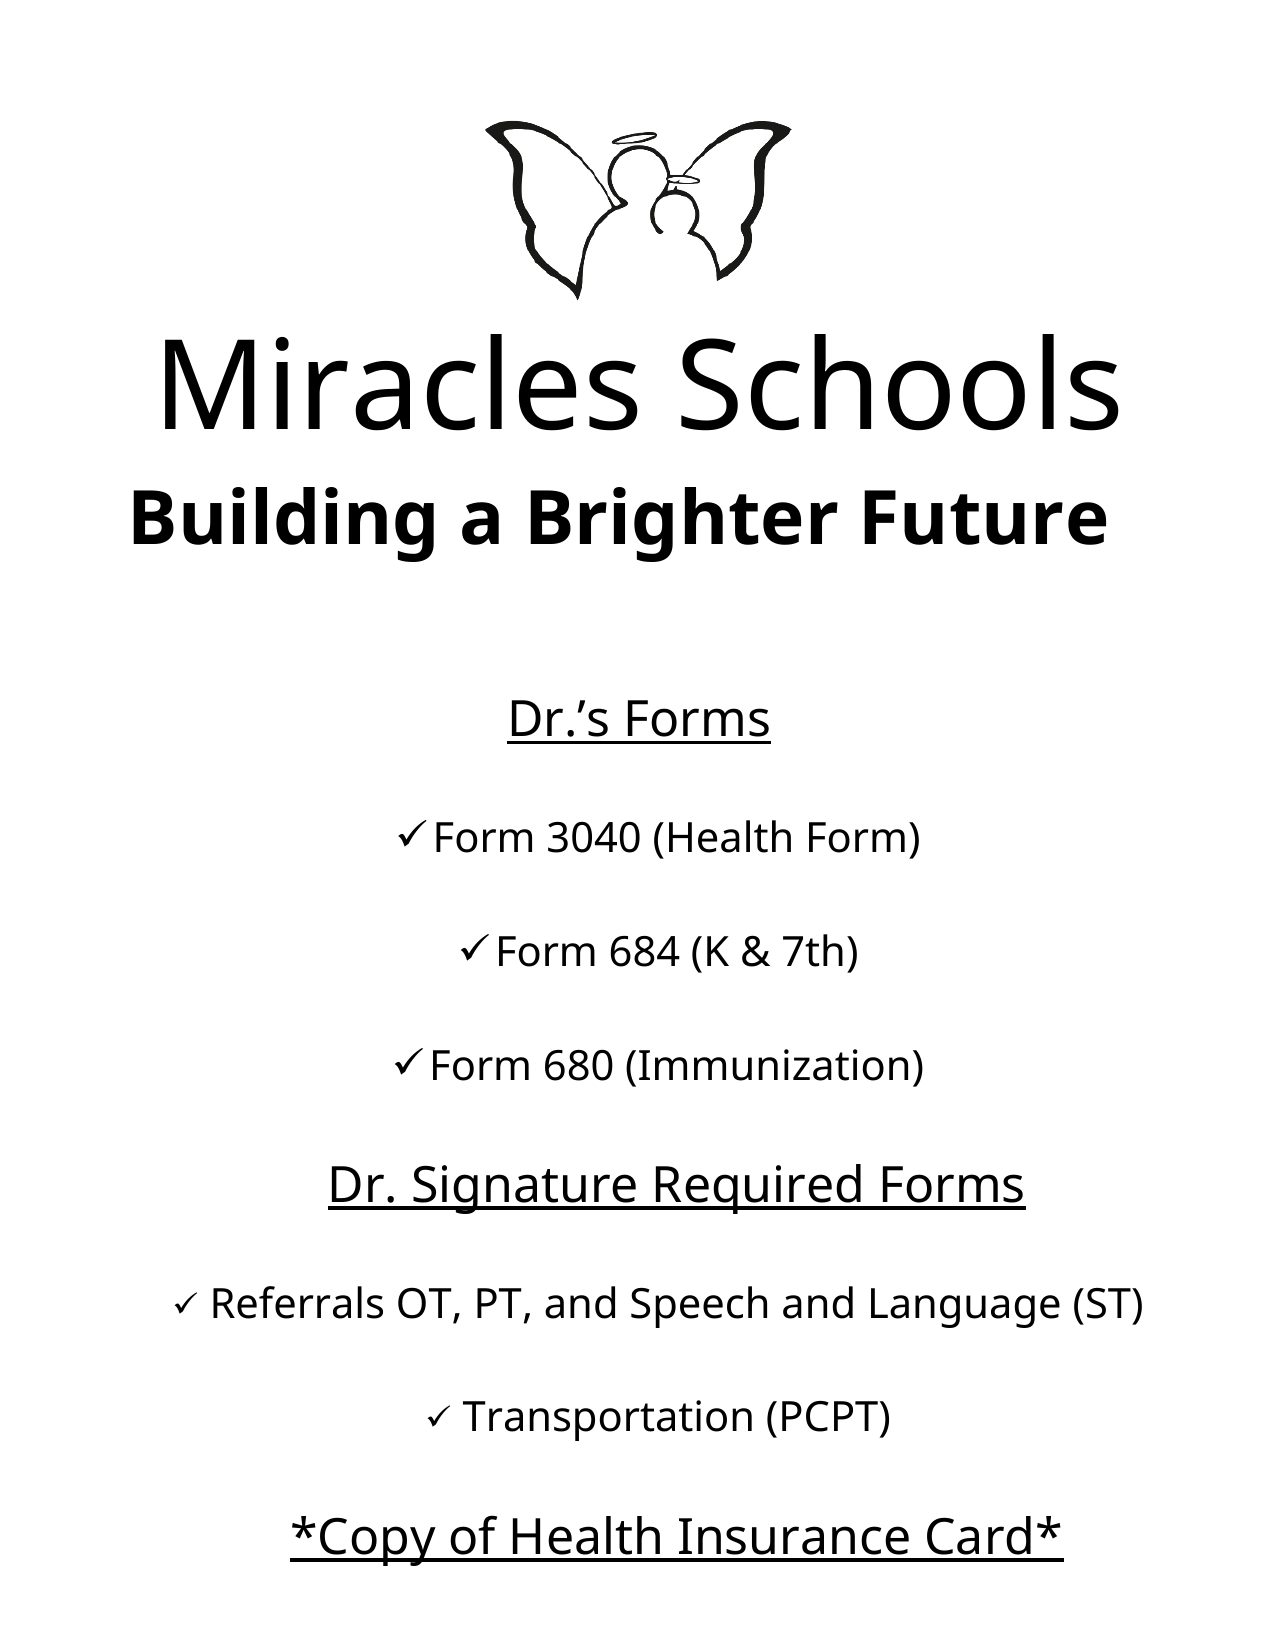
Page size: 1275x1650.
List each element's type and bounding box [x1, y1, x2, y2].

picture [461, 103, 814, 317]
